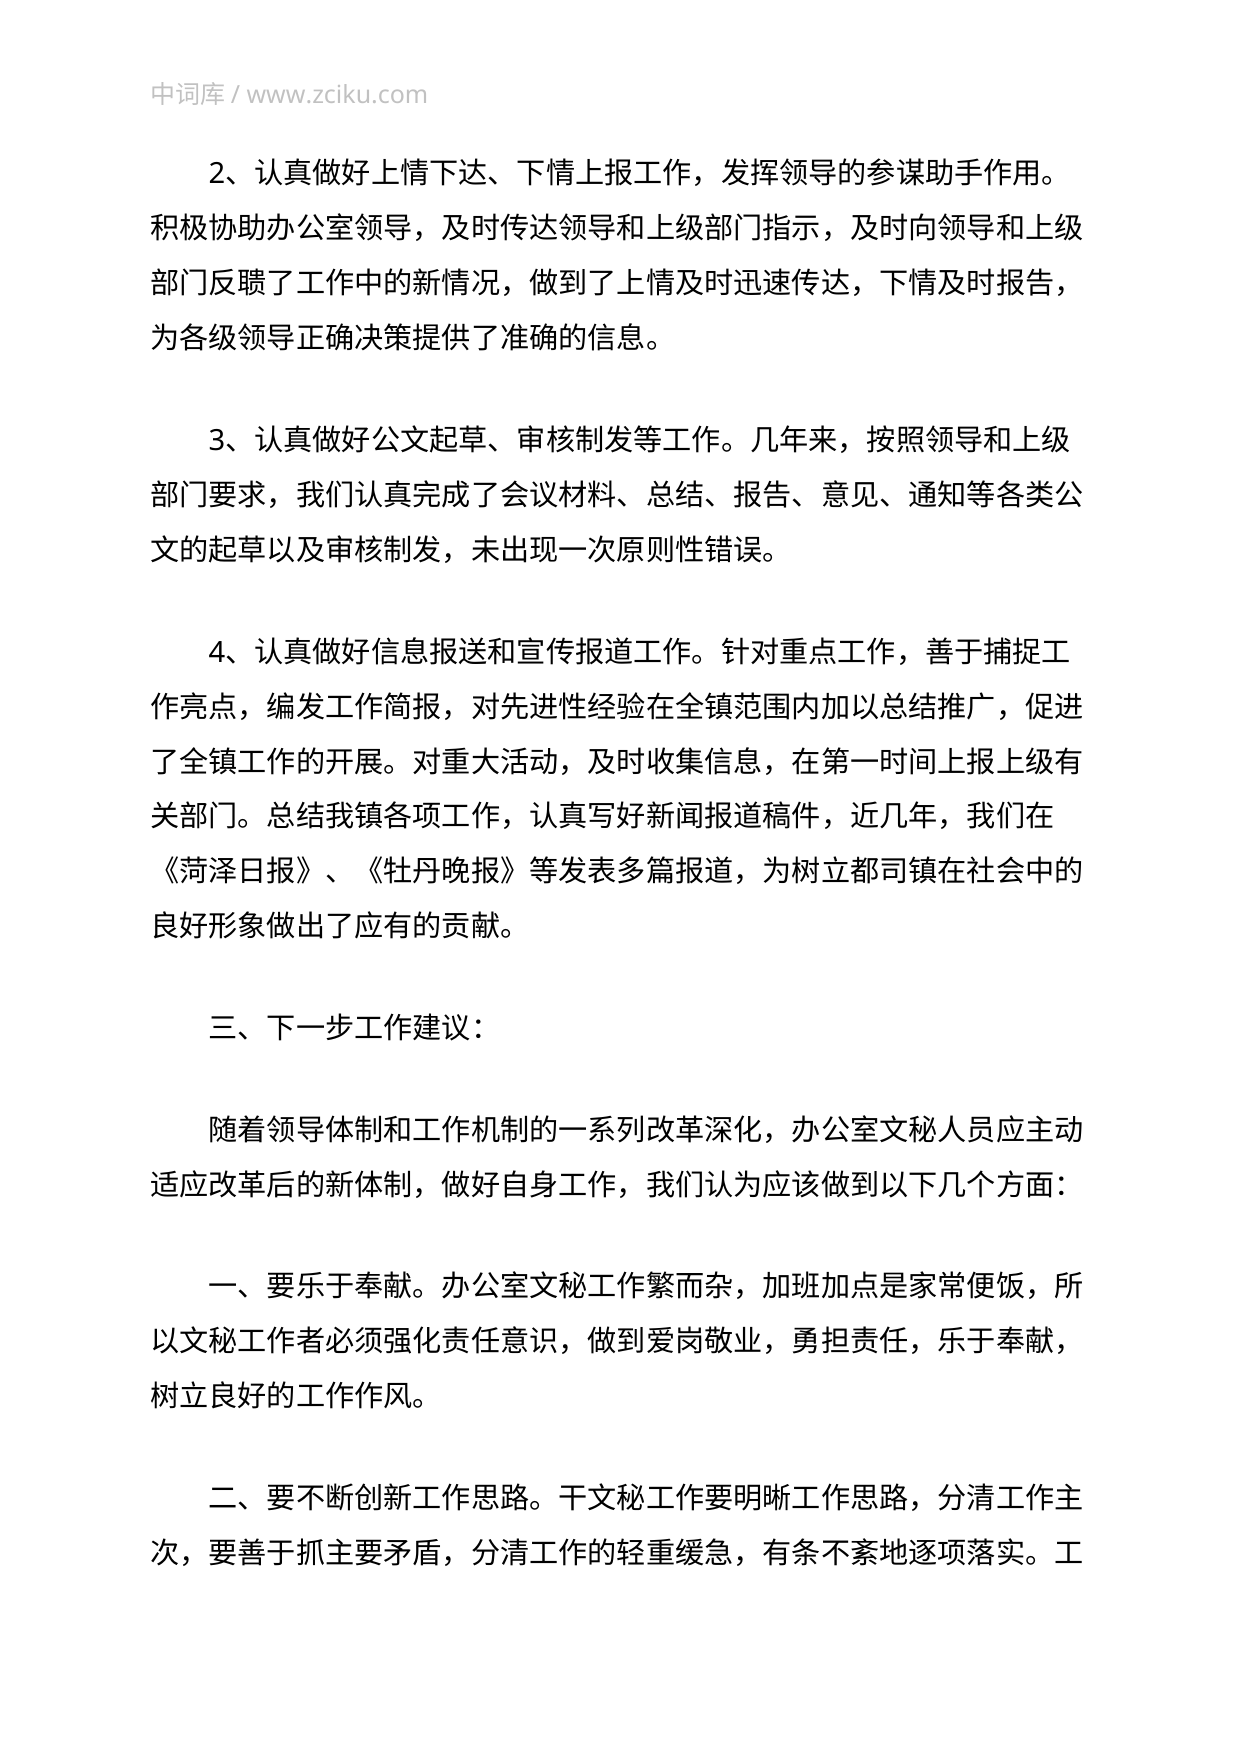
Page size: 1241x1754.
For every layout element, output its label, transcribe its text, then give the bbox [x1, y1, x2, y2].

text 三、下一步工作建议： [150, 1004, 1090, 1047]
text 3、认真做好公文起草、审核制发等工作。几年来，按照领导和上级部门要求，我们认真完成了会议材料、总结、报告、意见、通知等各类公文的起草以及审核制发，未出现一次原则性错误。 [150, 417, 1090, 569]
text 一、要乐于奉献。办公室文秘工作繁而杂，加班加点是家常便饭，所以文秘工作者必须强化责任意识，做到爱岗敬业，勇担责任，乐于奉献，树立良好的工作作风。 [150, 1263, 1090, 1415]
text 4、认真做好信息报送和宣传报道工作。针对重点工作，善于捕捉工作亮点，编发工作简报，对先进性经验在全镇范围内加以总结推广，促进了全镇工作的开展。对重大活动，及时收集信息，在第一时间上报上级有关部门。总结我镇各项工作，认真写好新闻报道稿件，近几年，我们在《菏泽日报》、《牡丹晚报》等发表多篇报道，为树立都司镇在社会中的良好形象做出了应有的贡献。 [150, 628, 1090, 945]
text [150, 1474, 1090, 1572]
text 2、认真做好上情下达、下情上报工作，发挥领导的参谋助手作用。积极协助办公室领导，及时传达领导和上级部门指示，及时向领导和上级部门反聩了工作中的新情况，做到了上情及时迅速传达，下情及时报告，为各级领导正确决策提供了准确的信息。 [150, 150, 1090, 357]
text 随着领导体制和工作机制的一系列改革深化，办公室文秘人员应主动适应改革后的新体制，做好自身工作，我们认为应该做到以下几个方面： [150, 1106, 1090, 1203]
